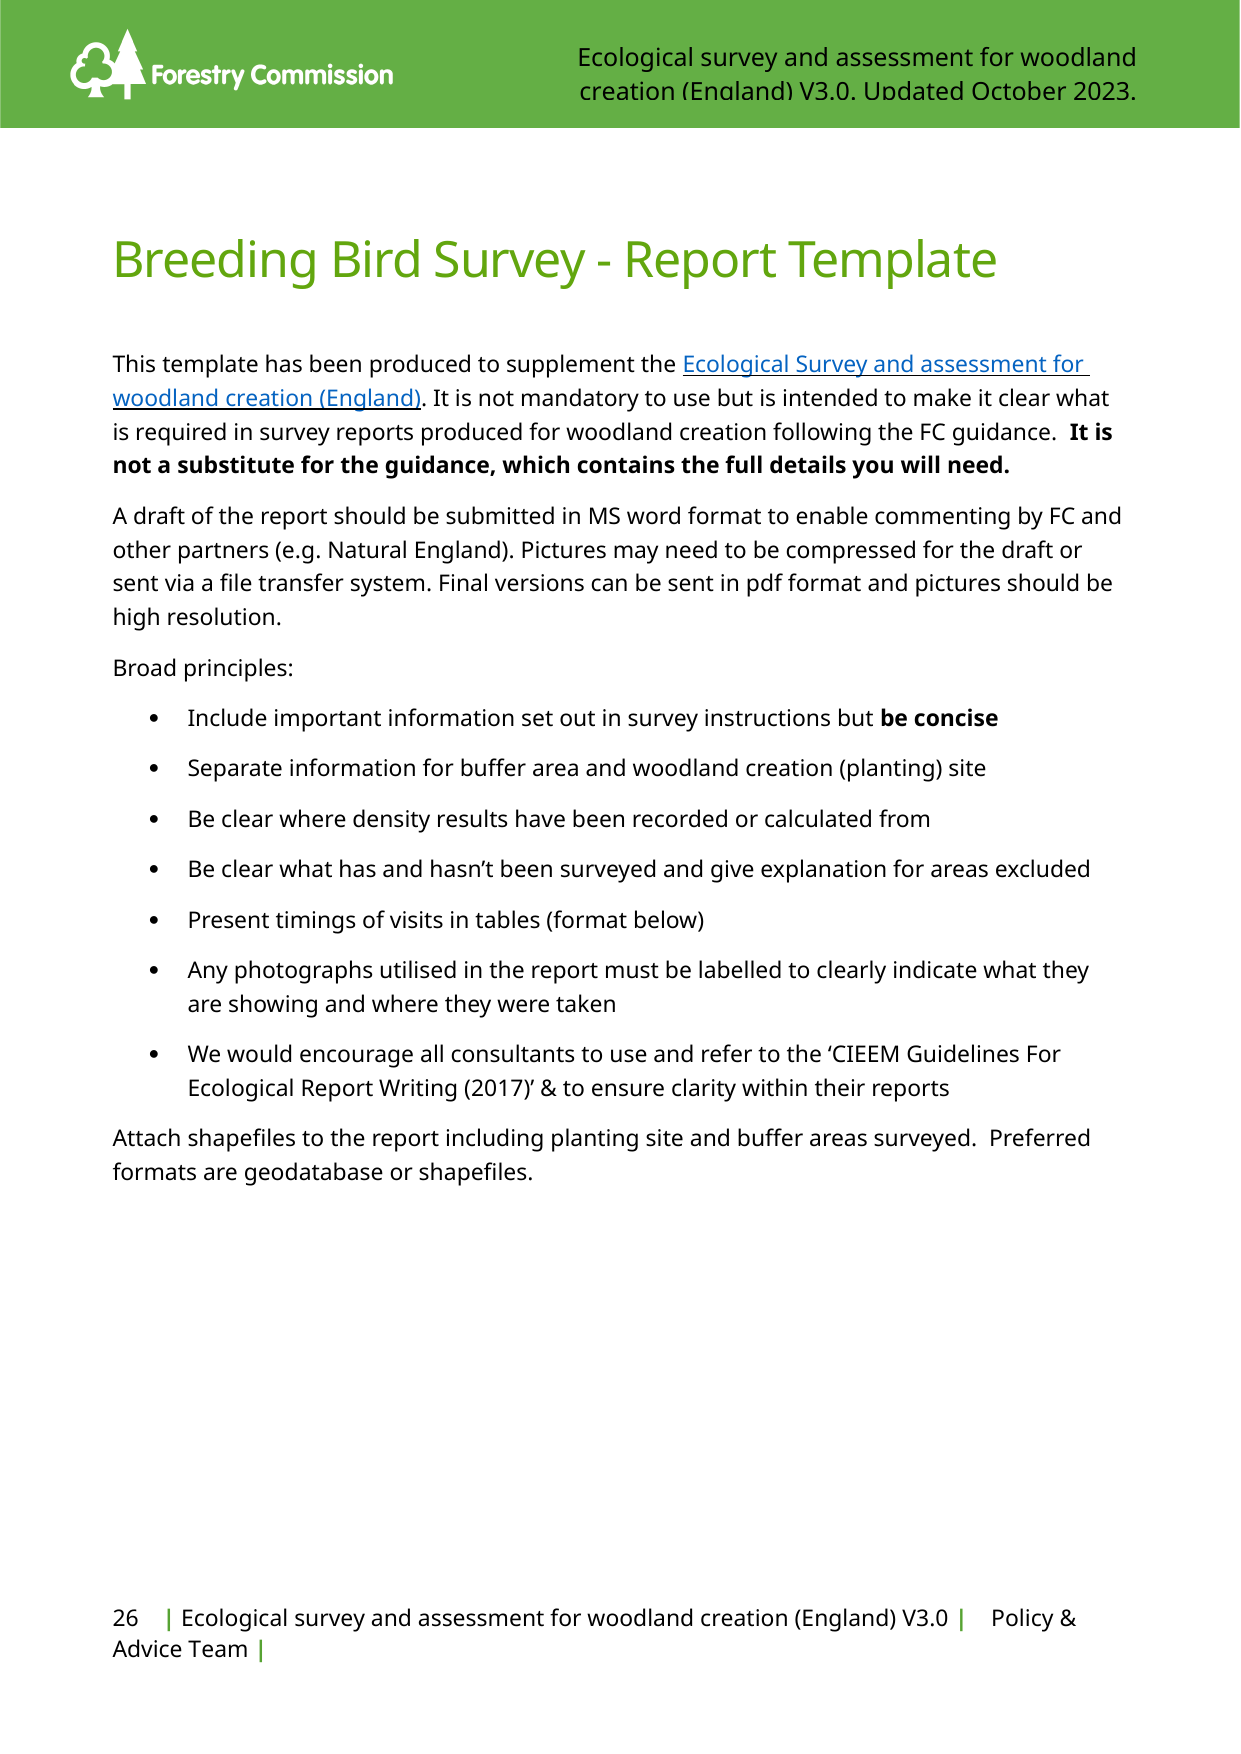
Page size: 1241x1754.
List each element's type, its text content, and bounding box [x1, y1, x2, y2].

text Broad principles: [112, 651, 1128, 683]
list Any photographs utilised in the report must be labelled to clearly indicate what they are showing and where they were taken [150, 954, 1128, 1019]
list Separate information for buffer area and woodland creation (planting) site [150, 752, 1128, 783]
list Present timings of visits in tables (format below) [150, 903, 1128, 935]
text Breeding Bird Survey - Report Template [112, 224, 1128, 292]
text A draft of the report should be submitted in MS word format to enable commenting by FC and other partners (e.g. Natural England). Pictures may need to be compressed for the draft or sent via a file transfer system. Final versions can be sent in pdf format and pictures should be high resolution. [112, 500, 1128, 632]
list Include important information set out in survey instructions but be concise [150, 702, 1128, 733]
text This template has been produced to supplement the Ecological Survey and assessment for woodland creation (England). It is not mandatory to use but is intended to make it clear what is required in survey reports produced for woodland creation following the FC guidance. It is not a substitute for the guidance, which contains the full details you will need. [112, 348, 1128, 481]
list Be clear where density results have been recorded or calculated from [150, 803, 1128, 834]
text Attach shapefiles to the report including planting site and buffer areas surveyed. Preferred formats are geodatabase or shapefiles. [112, 1122, 1128, 1187]
picture [0, 0, 1240, 128]
list Be clear what has and hasn’t been surveyed and give explanation for areas excluded [150, 853, 1128, 884]
list We would encourage all consultants to use and refer to the ‘CIEEM Guidelines For Ecological Report Writing (2017)’ & to ensure clarity within their reports [150, 1038, 1128, 1103]
